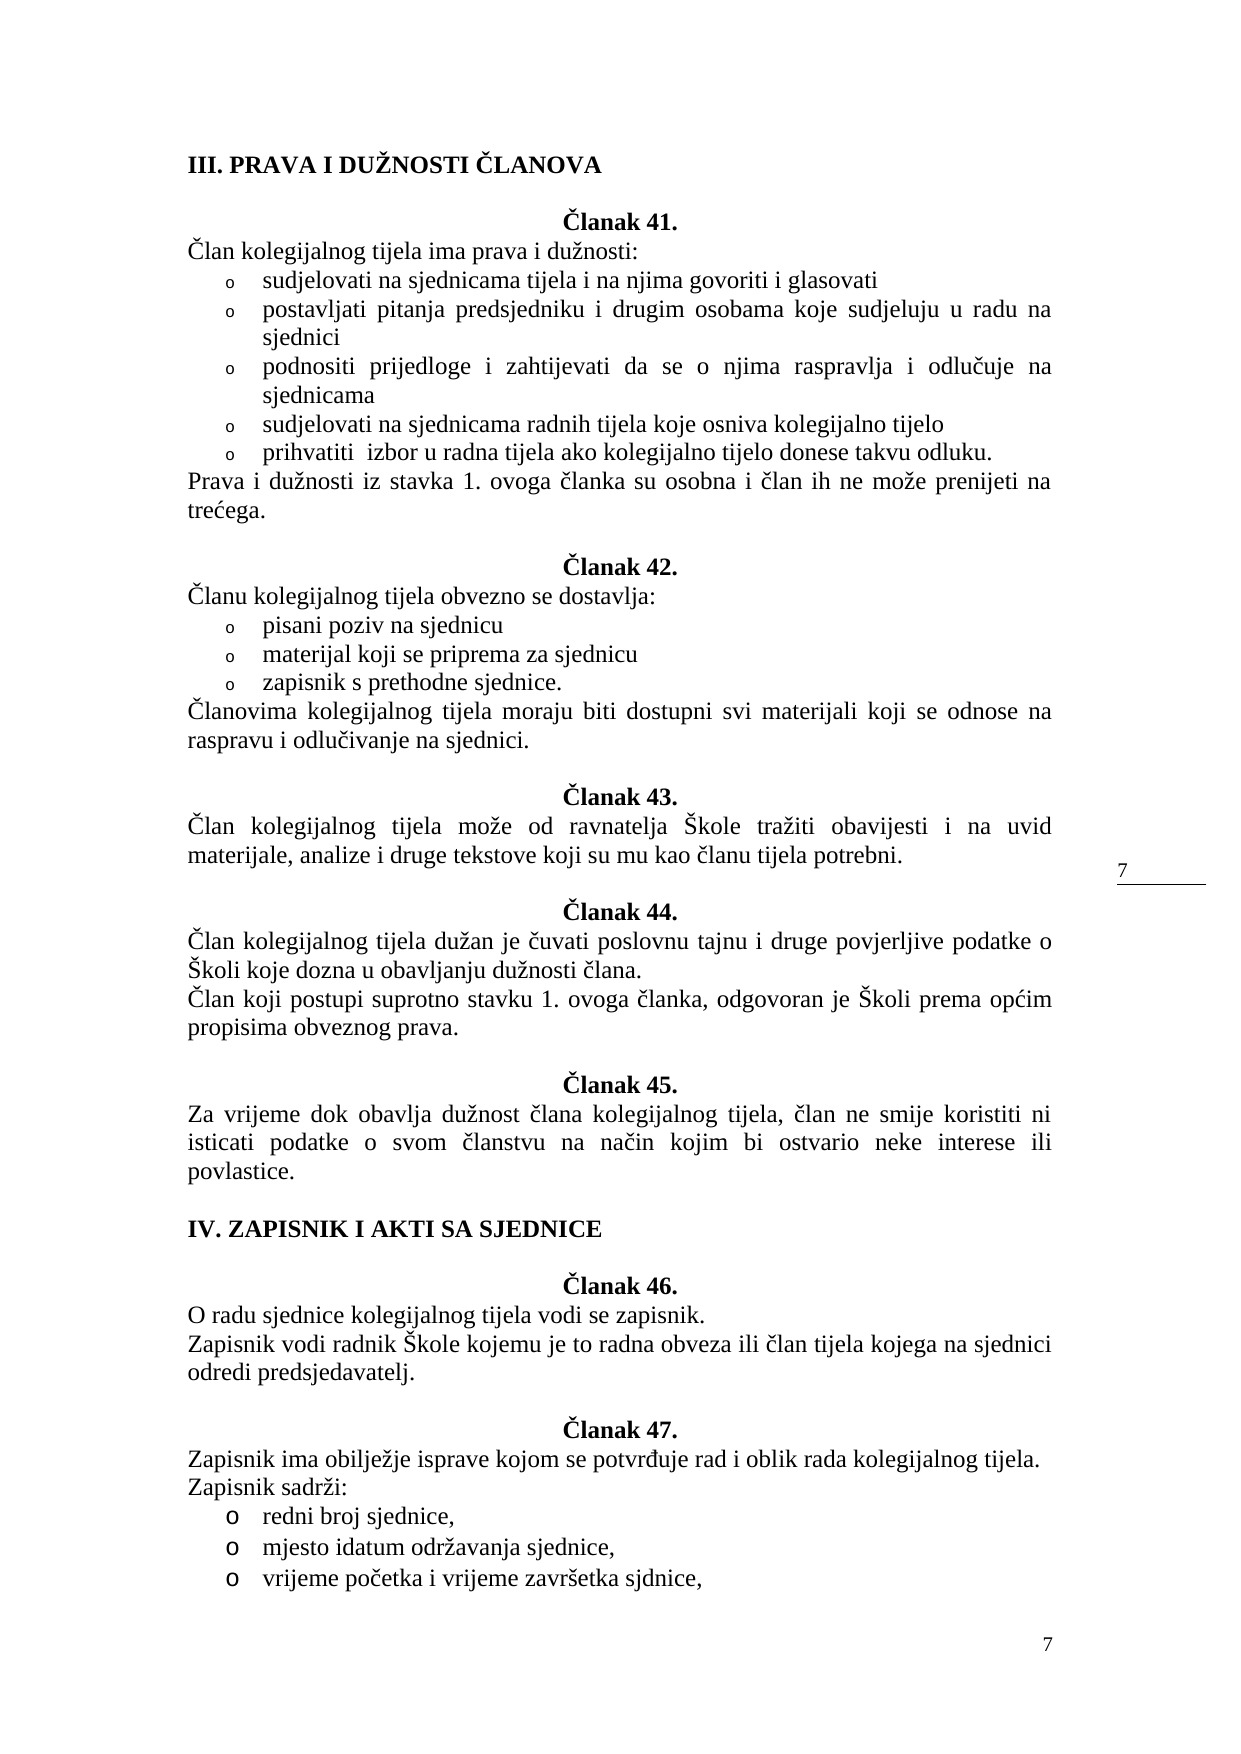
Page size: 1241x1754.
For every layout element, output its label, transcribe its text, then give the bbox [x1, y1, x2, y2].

text Članak 46. [187, 1271, 1053, 1300]
text Članak 42. [187, 552, 1053, 581]
text Članu kolegijalnog tijela obvezno se dostavlja: [187, 581, 1053, 610]
text Članak 44. [187, 897, 1053, 926]
text O radu sjednice kolegijalnog tijela vodi se zapisnik. [187, 1300, 1053, 1329]
list materijal koji se priprema za sjednicu [225, 639, 1053, 667]
text Zapisnik sadrži: [187, 1472, 1053, 1501]
text Član kolegijalnog tijela dužan je čuvati poslovnu tajnu i druge povjerljive podatke o Školi koje dozna u obavljanju dužnosti člana. [187, 926, 1053, 984]
list mjesto idatum održavanja sjednice, [225, 1532, 1053, 1563]
text Zapisnik vodi radnik Škole kojemu je to radna obveza ili član tijela kojega na sjednici odredi predsjedavatelj. [187, 1329, 1053, 1386]
text IV. ZAPISNIK I AKTI SA SJEDNICE [187, 1214, 1053, 1242]
list vrijeme početka i vrijeme završetka sjdnice, [225, 1563, 1053, 1594]
text Prava i dužnosti iz stavka 1. ovoga članka su osobna i član ih ne može prenijeti na trećega. [187, 466, 1053, 524]
list postavljati pitanja predsjedniku i drugim osobama koje sudjeluju u radu na sjednici [225, 294, 1053, 351]
text Član koji postupi suprotno stavku 1. ovoga članka, odgovoran je Školi prema općim propisima obveznog prava. [187, 984, 1053, 1041]
text Za vrijeme dok obavlja dužnost člana kolegijalnog tijela, član ne smije koristiti ni isticati podatke o svom članstvu na način kojim bi ostvario neke interese ili povlastice. [187, 1099, 1053, 1185]
text Članovima kolegijalnog tijela moraju biti dostupni svi materijali koji se odnose na raspravu i odlučivanje na sjednici. [187, 696, 1053, 754]
text Zapisnik ima obilježje isprave kojom se potvrđuje rad i oblik rada kolegijalnog tijela. [187, 1444, 1053, 1472]
list redni broj sjednice, [225, 1501, 1053, 1532]
list pisani poziv na sjednicu [225, 610, 1053, 639]
text Član kolegijalnog tijela ima prava i dužnosti: [187, 236, 1053, 265]
text Članak 47. [187, 1415, 1053, 1444]
text III. PRAVA I DUŽNOSTI ČLANOVA [187, 150, 1053, 179]
text Članak 43. [187, 782, 1053, 811]
list prihvatiti izbor u radna tijela ako kolegijalno tijelo donese takvu odluku. [225, 437, 1053, 466]
list sudjelovati na sjednicama tijela i na njima govoriti i glasovati [225, 265, 1053, 294]
text Član kolegijalnog tijela može od ravnatelja Škole tražiti obavijesti i na uvid materijale, analize i druge tekstove koji su mu kao članu tijela potrebni. [187, 811, 1053, 869]
list sudjelovati na sjednicama radnih tijela koje osniva kolegijalno tijelo [225, 409, 1053, 437]
list zapisnik s prethodne sjednice. [225, 667, 1053, 696]
text Članak 41. [187, 207, 1053, 236]
list podnositi prijedloge i zahtijevati da se o njima raspravlja i odlučuje na sjednicama [225, 351, 1053, 409]
text Članak 45. [187, 1070, 1053, 1099]
